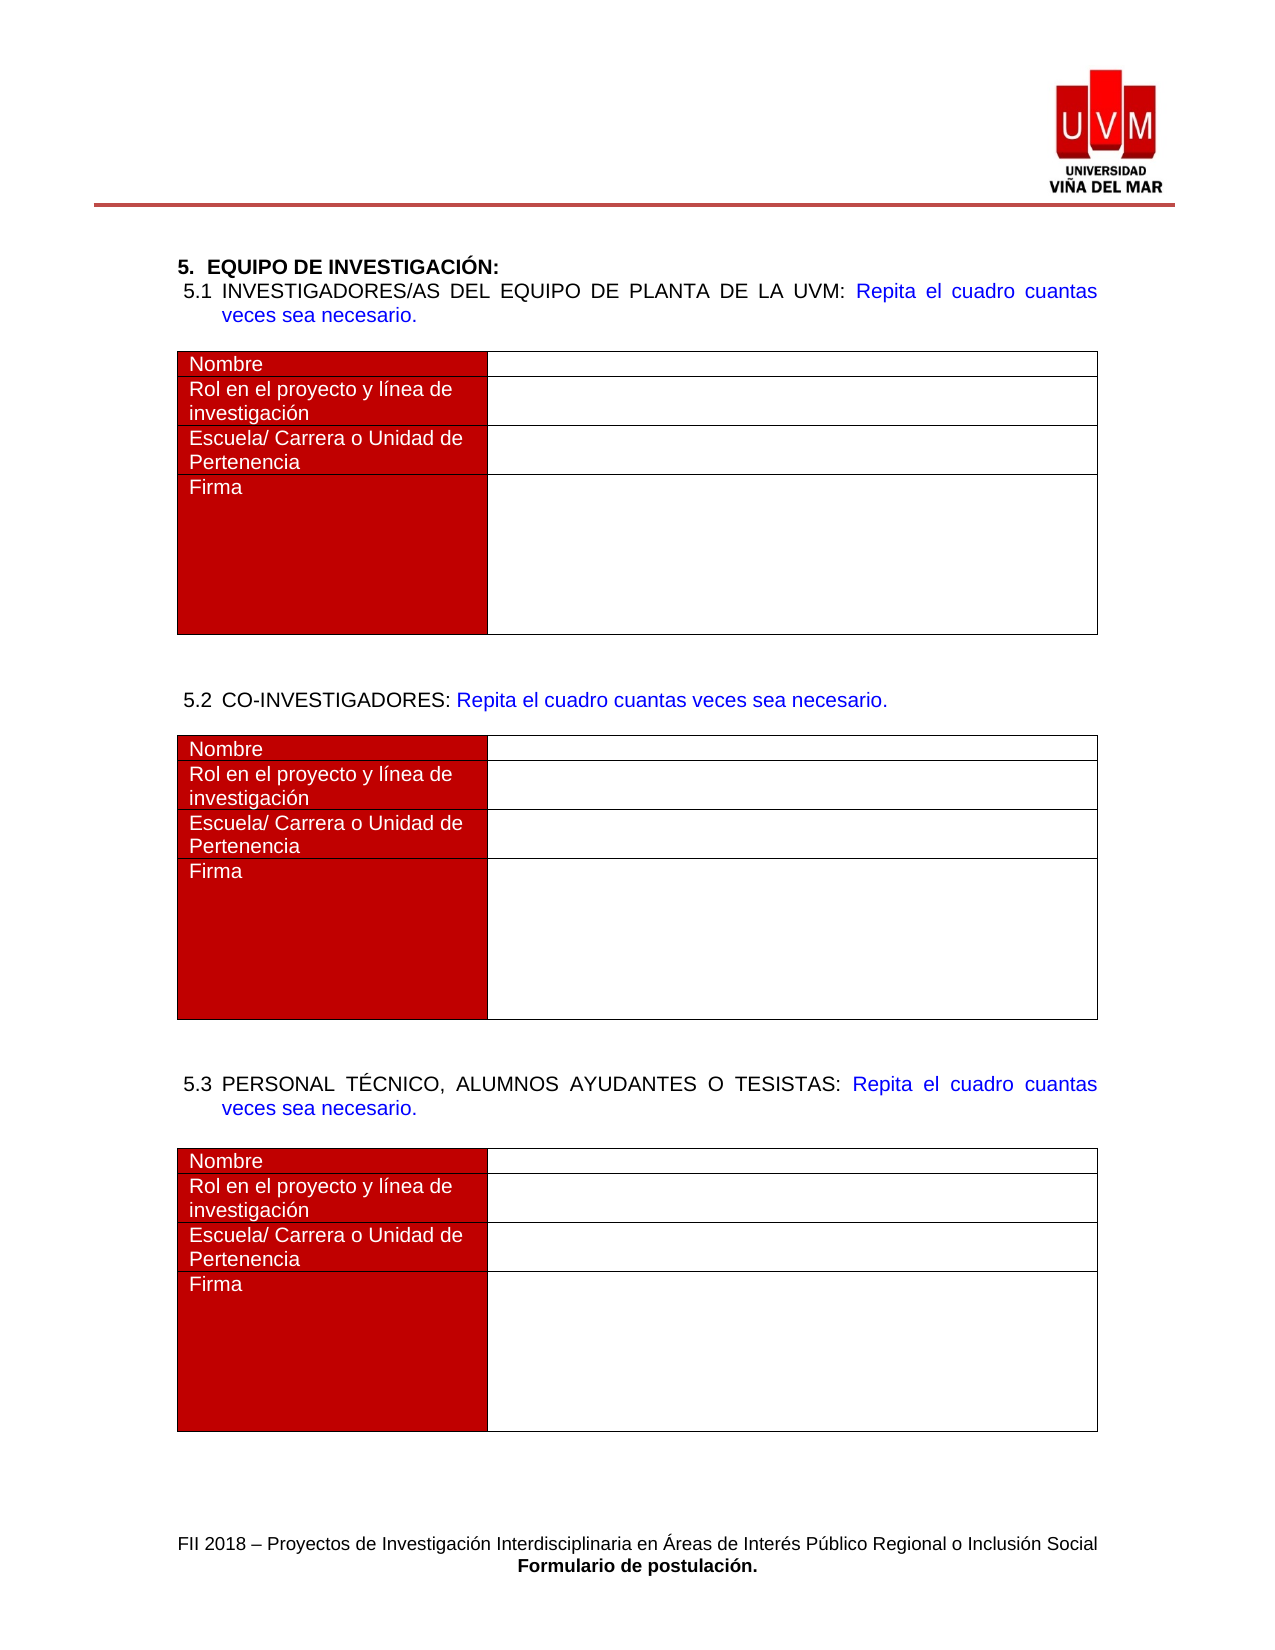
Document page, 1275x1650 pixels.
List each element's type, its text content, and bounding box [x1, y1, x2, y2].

table_header Nombre [178, 1149, 487, 1173]
table_header [488, 736, 1097, 760]
list CO-INVESTIGADORES: Repita el cuadro cuantas veces sea necesario. [183, 687, 1098, 711]
table_header Nombre [178, 736, 487, 760]
table_cell Rol en el proyecto y línea de investigación [178, 761, 487, 809]
table_cell [488, 426, 1097, 474]
list PERSONAL TÉCNICO, ALUMNOS AYUDANTES O TESISTAS: Repita el cuadro cuantas veces sea necesario. [183, 1072, 1098, 1120]
list EQUIPO DE INVESTIGACIÓN: [177, 255, 1098, 279]
table_cell [488, 1174, 1097, 1222]
table_cell Escuela/ Carrera o Unidad de Pertenencia [178, 810, 487, 858]
table_cell Escuela/ Carrera o Unidad de Pertenencia [178, 1223, 487, 1271]
table_header [488, 352, 1097, 376]
table_cell [488, 810, 1097, 858]
table_cell Rol en el proyecto y línea de investigación [178, 377, 487, 425]
table_cell Firma [178, 475, 487, 634]
table_cell Firma [178, 859, 487, 1019]
table_cell [488, 859, 1097, 1019]
table_cell Firma [178, 1272, 487, 1431]
table_cell Escuela/ Carrera o Unidad de Pertenencia [178, 426, 487, 474]
table_cell [488, 1272, 1097, 1431]
table_cell [488, 475, 1097, 634]
table_cell Rol en el proyecto y línea de investigación [178, 1174, 487, 1222]
table_header [488, 1149, 1097, 1173]
table_header Nombre [178, 352, 487, 376]
table_cell [488, 761, 1097, 809]
list INVESTIGADORES/AS DEL EQUIPO DE PLANTA DE LA UVM: Repita el cuadro cuantas veces sea necesario. [183, 279, 1098, 327]
picture [1036, 65, 1175, 199]
table_cell [488, 377, 1097, 425]
table_cell [488, 1223, 1097, 1271]
